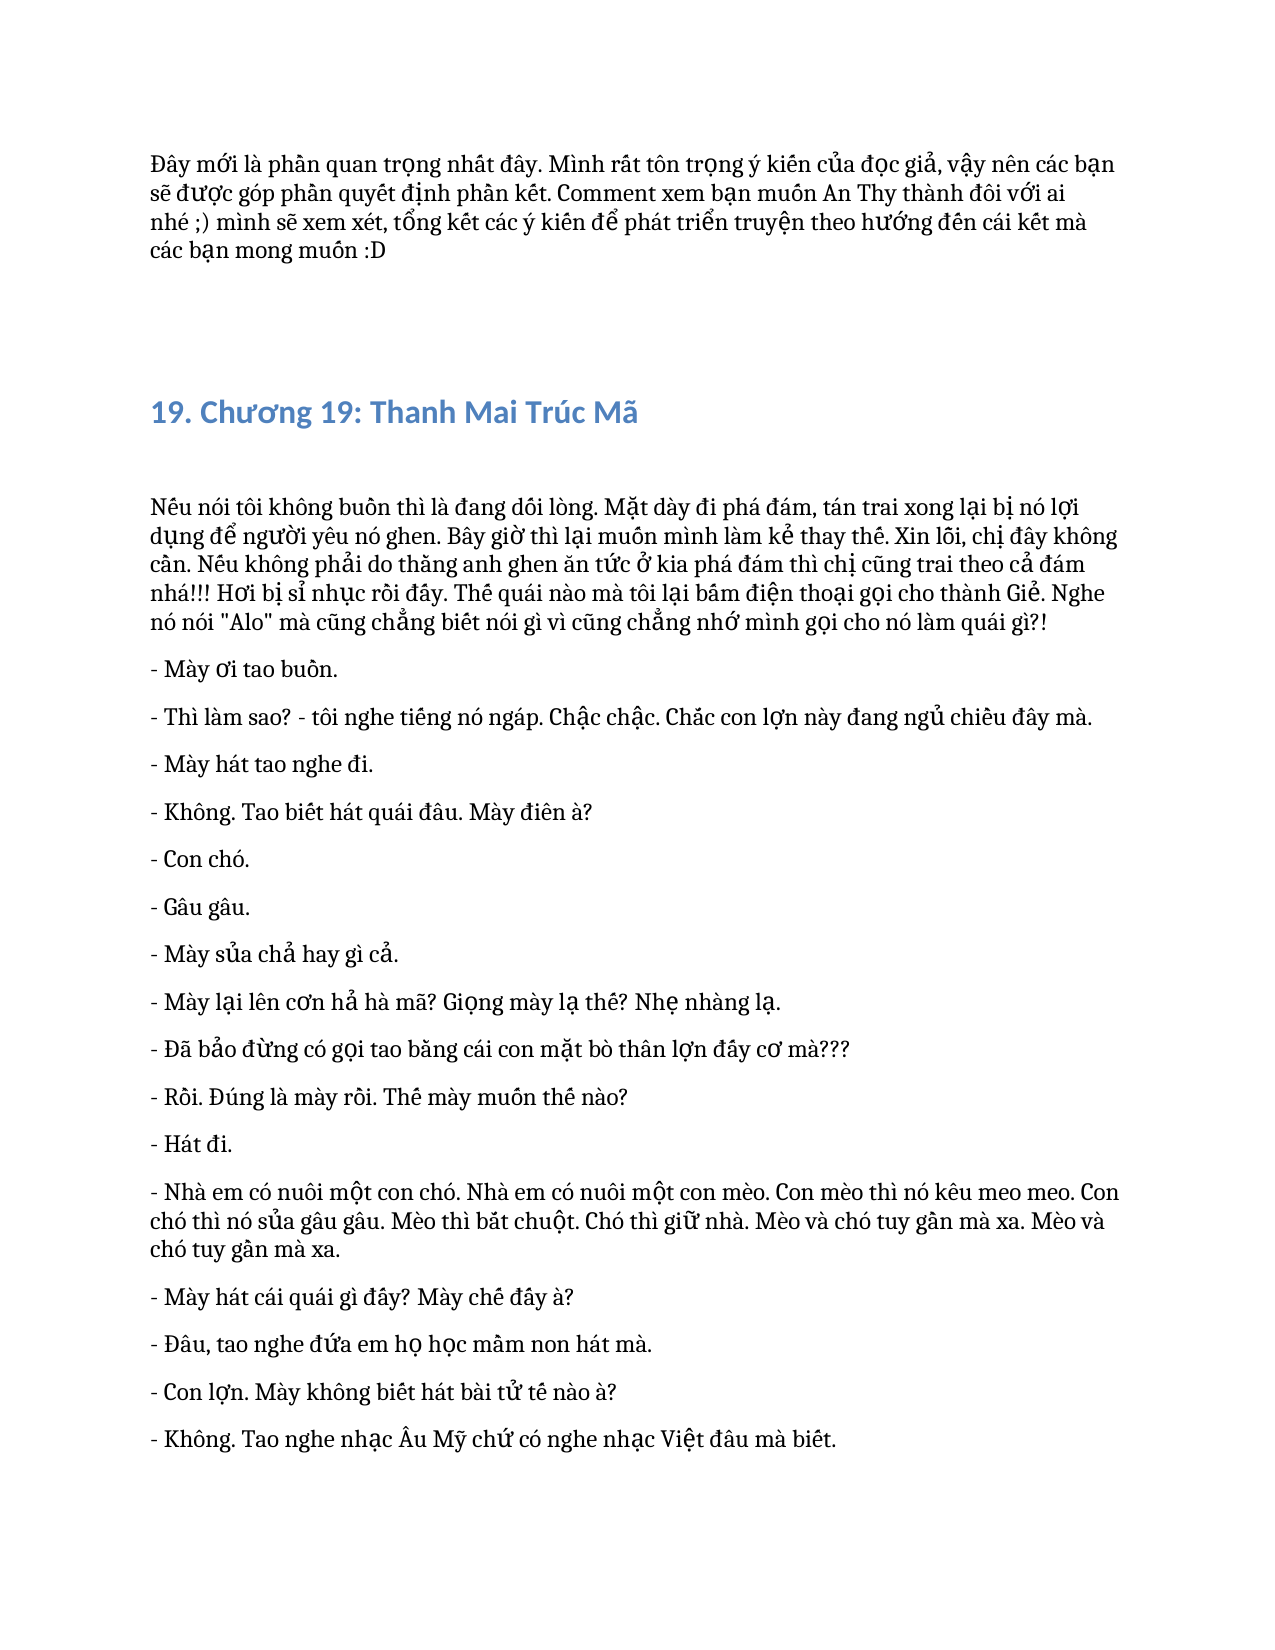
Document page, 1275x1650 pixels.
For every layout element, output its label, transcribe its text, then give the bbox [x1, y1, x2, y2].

text - Không. Tao biết hát quái đâu. Mày điên à? [150, 798, 1125, 827]
text - Con lợn. Mày không biết hát bài tử tế nào à? [150, 1378, 1125, 1407]
text - Không. Tao nghe nhạc Âu Mỹ chứ có nghe nhạc Việt đâu mà biết. [150, 1425, 1125, 1454]
text - Rồi. Đúng là mày rồi. Thế mày muốn thế nào? [150, 1083, 1125, 1112]
text - Hát đi. [150, 1130, 1125, 1159]
text - Mày hát cái quái gì đấy? Mày chế đấy à? [150, 1283, 1125, 1312]
text - Gâu gâu. [150, 893, 1125, 922]
text - Đâu, tao nghe đứa em họ học mầm non hát mà. [150, 1330, 1125, 1359]
text - Con chó. [150, 845, 1125, 874]
text - Mày lại lên cơn hả hà mã? Giọng mày lạ thế? Nhẹ nhàng lạ. [150, 988, 1125, 1017]
text - Mày ơi tao buồn. [150, 655, 1125, 684]
subtitle 19. Chương 19: Thanh Mai Trúc Mã [150, 391, 1125, 432]
text - Nhà em có nuôi một con chó. Nhà em có nuôi một con mèo. Con mèo thì nó kêu meo meo. Con chó thì nó sủa gâu gâu. Mèo thì bắt chuột. Chó thì giữ nhà. Mèo và chó tuy gần mà xa. Mèo và chó tuy gần mà xa. [150, 1178, 1125, 1264]
text - Mày sủa chả hay gì cả. [150, 940, 1125, 969]
text - Mày hát tao nghe đi. [150, 750, 1125, 779]
text Đây mới là phần quan trọng nhất đây. Mình rất tôn trọng ý kiến của đọc giả, vậy nên các bạn sẽ được góp phần quyết định phần kết. Comment xem bạn muốn An Thy thành đôi với ai nhé ;) mình sẽ xem xét, tổng kết các ý kiến để phát triển truyện theo hướng đến cái kết mà các bạn mong muốn :D [150, 150, 1125, 265]
text Nếu nói tôi không buồn thì là đang dối lòng. Mặt dày đi phá đám, tán trai xong lại bị nó lợi dụng để người yêu nó ghen. Bây giờ thì lại muốn mình làm kẻ thay thế. Xin lỗi, chị đây không cần. Nếu không phải do thằng anh ghen ăn tức ở kia phá đám thì chị cũng trai theo cả đám nhá!!! Hơi bị sỉ nhục rồi đấy. Thế quái nào mà tôi lại bấm điện thoại gọi cho thành Giẻ. Nghe nó nói "Alo" mà cũng chẳng biết nói gì vì cũng chẳng nhớ mình gọi cho nó làm quái gì?! [150, 435, 1125, 637]
text - Đã bảo đừng có gọi tao bằng cái con mặt bò thân lợn đấy cơ mà??? [150, 1035, 1125, 1064]
text - Thì làm sao? - tôi nghe tiếng nó ngáp. Chậc chậc. Chắc con lợn này đang ngủ chiều đây mà. [150, 703, 1125, 732]
